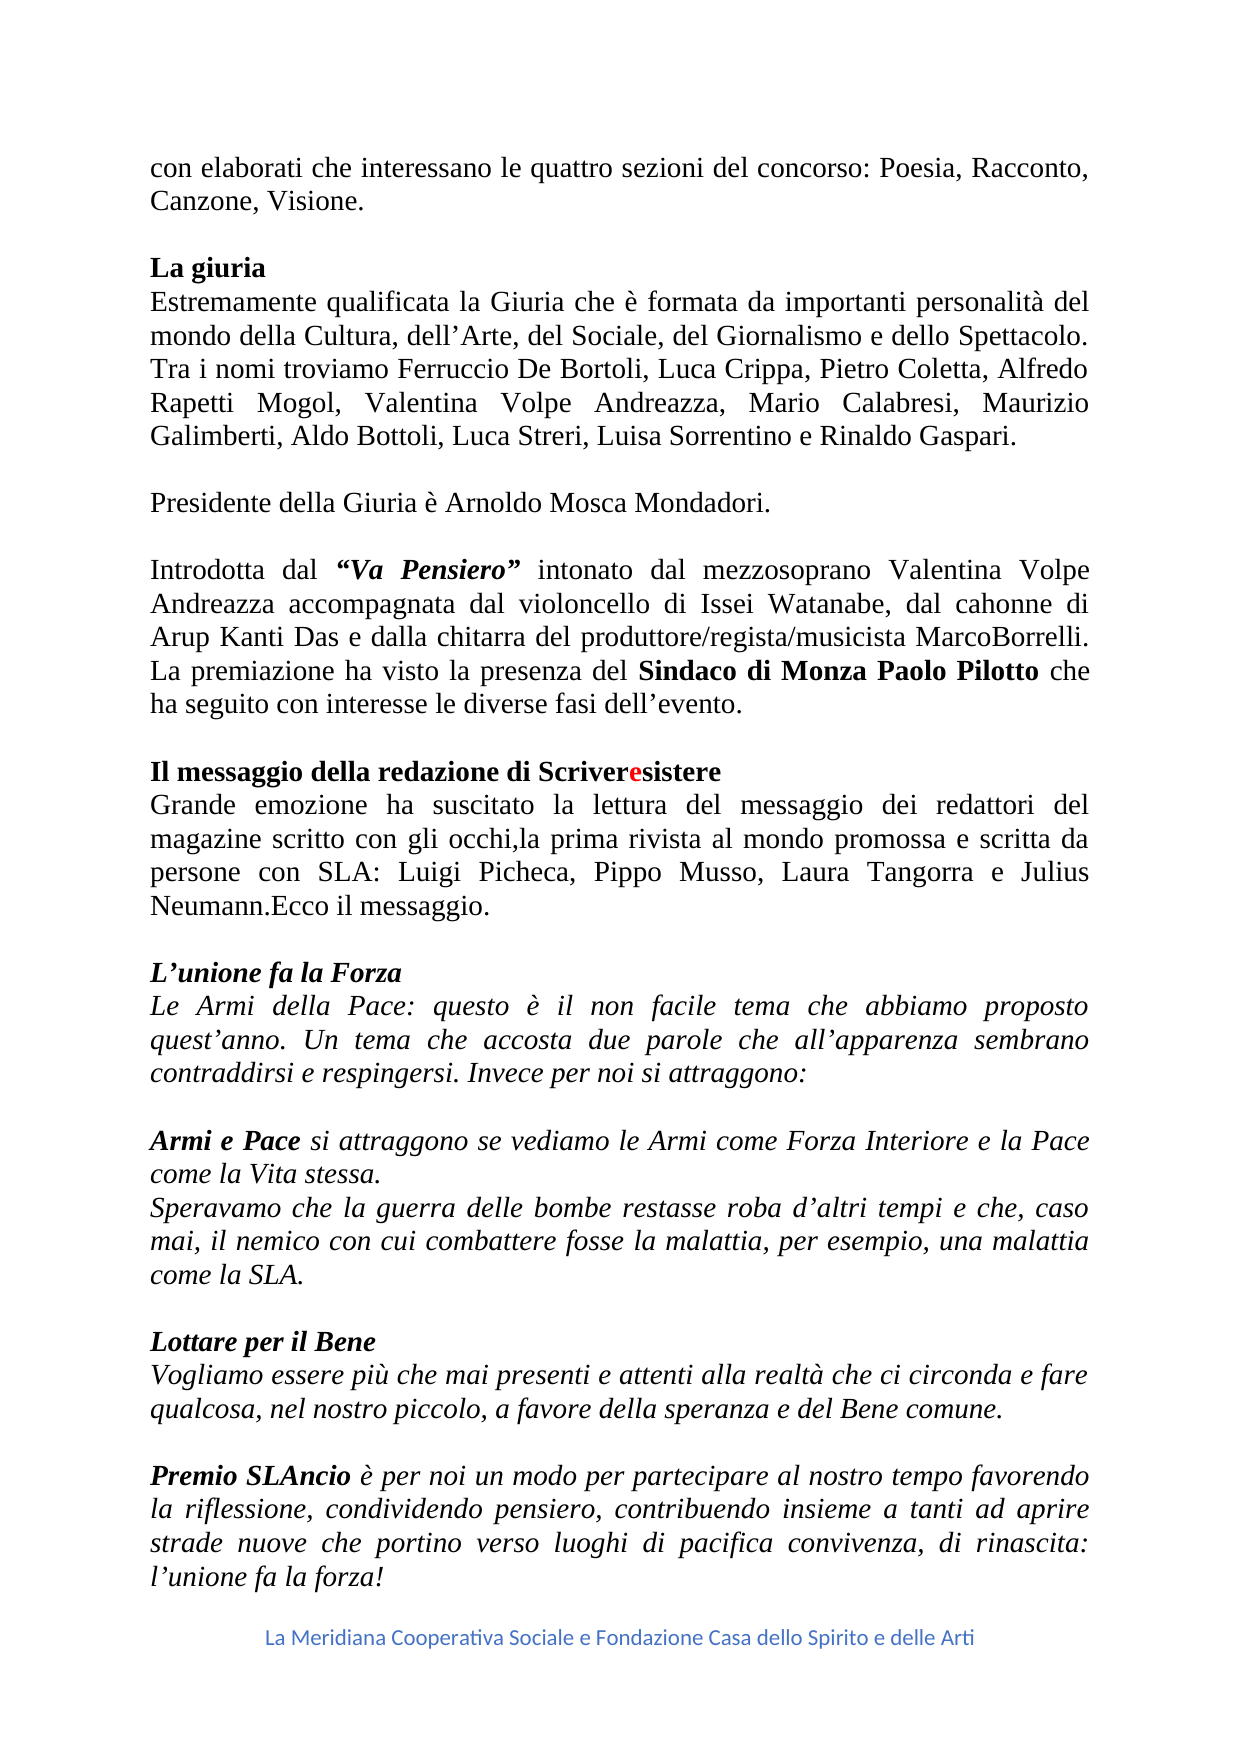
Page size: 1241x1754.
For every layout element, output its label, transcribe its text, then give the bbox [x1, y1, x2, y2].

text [150, 150, 1090, 217]
text Lottare per il Bene [150, 1324, 1090, 1357]
text L’unione fa la Forza [150, 955, 1090, 988]
text Le Armi della Pace: questo è il non facile tema che abbiamo proposto quest’anno. Un tema che accosta due parole che all’apparenza sembrano contraddirsi e respingersi. Invece per noi si attraggono: [150, 988, 1090, 1089]
text Vogliamo essere più che mai presenti e attenti alla realtà che ci circonda e fare qualcosa, nel nostro piccolo, a favore della speranza e del Bene comune. [150, 1357, 1090, 1424]
text Estremamente qualificata la Giuria che è formata da importanti personalità del mondo della Cultura, dell’Arte, del Sociale, del Giornalismo e dello Spettacolo. Tra i nomi troviamo Ferruccio De Bortoli, Luca Crippa, Pietro Coletta, Alfredo Rapetti Mogol, Valentina Volpe Andreazza, Mario Calabresi, Maurizio Galimberti, Aldo Bottoli, Luca Streri, Luisa Sorrentino e Rinaldo Gaspari. [150, 284, 1090, 452]
text Speravamo che la guerra delle bombe restasse roba d’altri tempi e che, caso mai, il nemico con cui combattere fosse la malattia, per esempio, una malattia come la SLA. [150, 1190, 1090, 1290]
text La giuria [150, 251, 1090, 284]
text Presidente della Giuria è Arnoldo Mosca Mondadori. [150, 485, 1090, 519]
text Introdotta dal “Va Pensiero” intonato dal mezzosoprano Valentina Volpe Andreazza accompagnata dal violoncello di Issei Watanabe, dal cahonne di Arup Kanti Das e dalla chitarra del produttore/regista/musicista MarcoBorrelli. La premiazione ha visto la presenza del Sindaco di Monza Paolo Pilotto che ha seguito con interesse le diverse fasi dell’evento. [150, 552, 1090, 720]
text Premio SLAncio è per noi un modo per partecipare al nostro tempo favorendo la riflessione, condividendo pensiero, contribuendo insieme a tanti ad aprire strade nuove che portino verso luoghi di pacifica convivenza, di rinascita: l’unione fa la forza! [150, 1458, 1090, 1592]
text Il messaggio della redazione di Scriveresistere [150, 754, 1090, 787]
text Grande emozione ha suscitato la lettura del messaggio dei redattori del magazine scritto con gli occhi,la prima rivista al mondo promossa e scritta da persone con SLA: Luigi Picheca, Pippo Musso, Laura Tangorra e Julius Neumann.Ecco il messaggio. [150, 787, 1090, 921]
text Armi e Pace si attraggono se vediamo le Armi come Forza Interiore e la Pace come la Vita stessa. [150, 1123, 1090, 1190]
